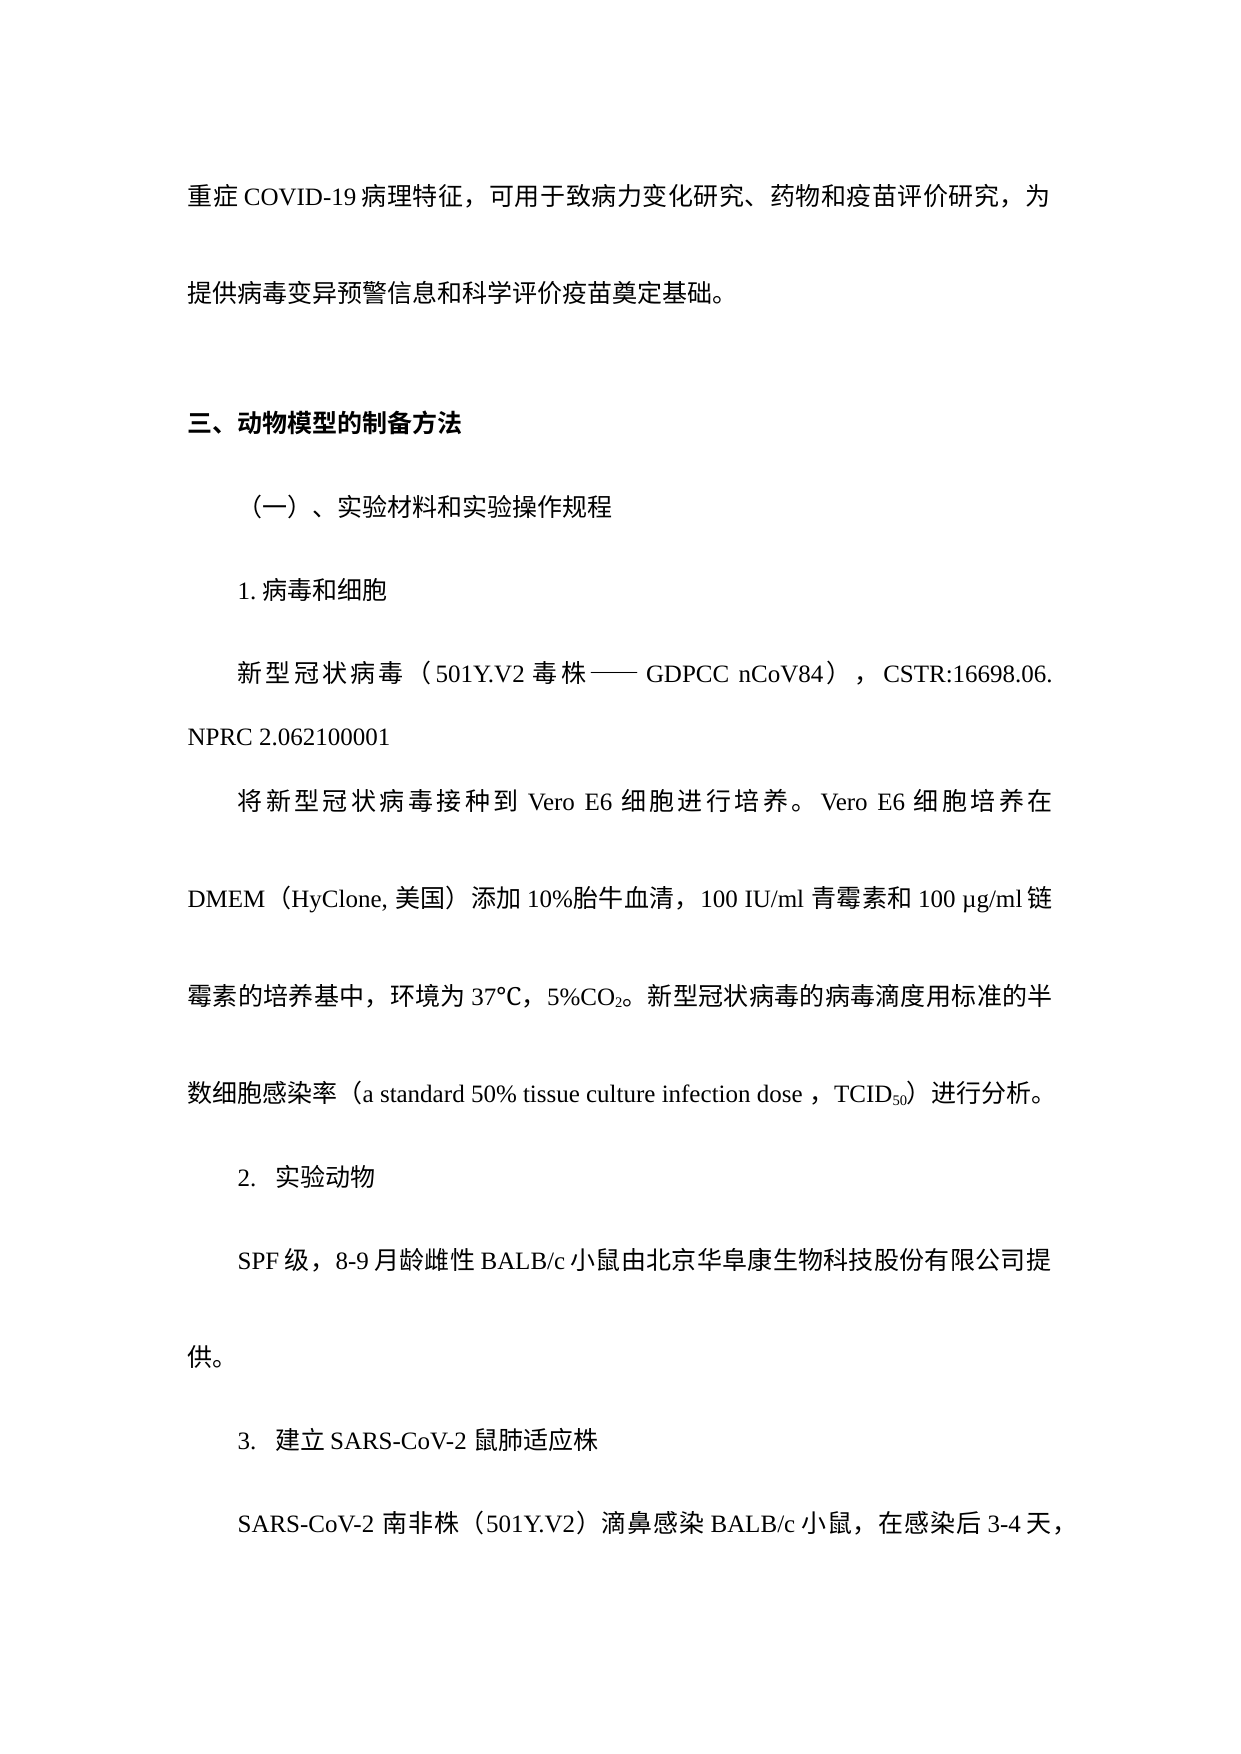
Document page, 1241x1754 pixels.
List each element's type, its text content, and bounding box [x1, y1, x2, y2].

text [187, 1489, 1053, 1554]
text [187, 162, 1053, 324]
text 1. 病毒和细胞 [187, 556, 1053, 621]
text （一）、实验材料和实验操作规程 [187, 473, 1053, 538]
text 三、动物模型的制备方法 [187, 389, 1053, 454]
list 建立SARS-CoV-2 鼠肺适应株 [187, 1406, 1053, 1471]
list 实验动物 [187, 1143, 1053, 1208]
text 新型冠状病毒（501Y.V2毒株——GDPCC nCoV84），CSTR:16698.06. NPRC 2.062100001 [187, 639, 1053, 753]
text 将新型冠状病毒接种到Vero E6细胞进行培养。Vero E6细胞培养在DMEM（HyClone, 美国）添加10%胎牛血清，100 IU/ml 青霉素和100 µg/ml链霉素的培养基中，环境为37℃，5%CO2。新型冠状病毒的病毒滴度用标准的半数细胞感染率（a standard 50% tissue culture infection dose ，TCID50）进行分析。 [187, 767, 1053, 1124]
text SPF级，8-9月龄雌性BALB/c小鼠由北京华阜康生物科技股份有限公司提供。 [187, 1226, 1053, 1388]
